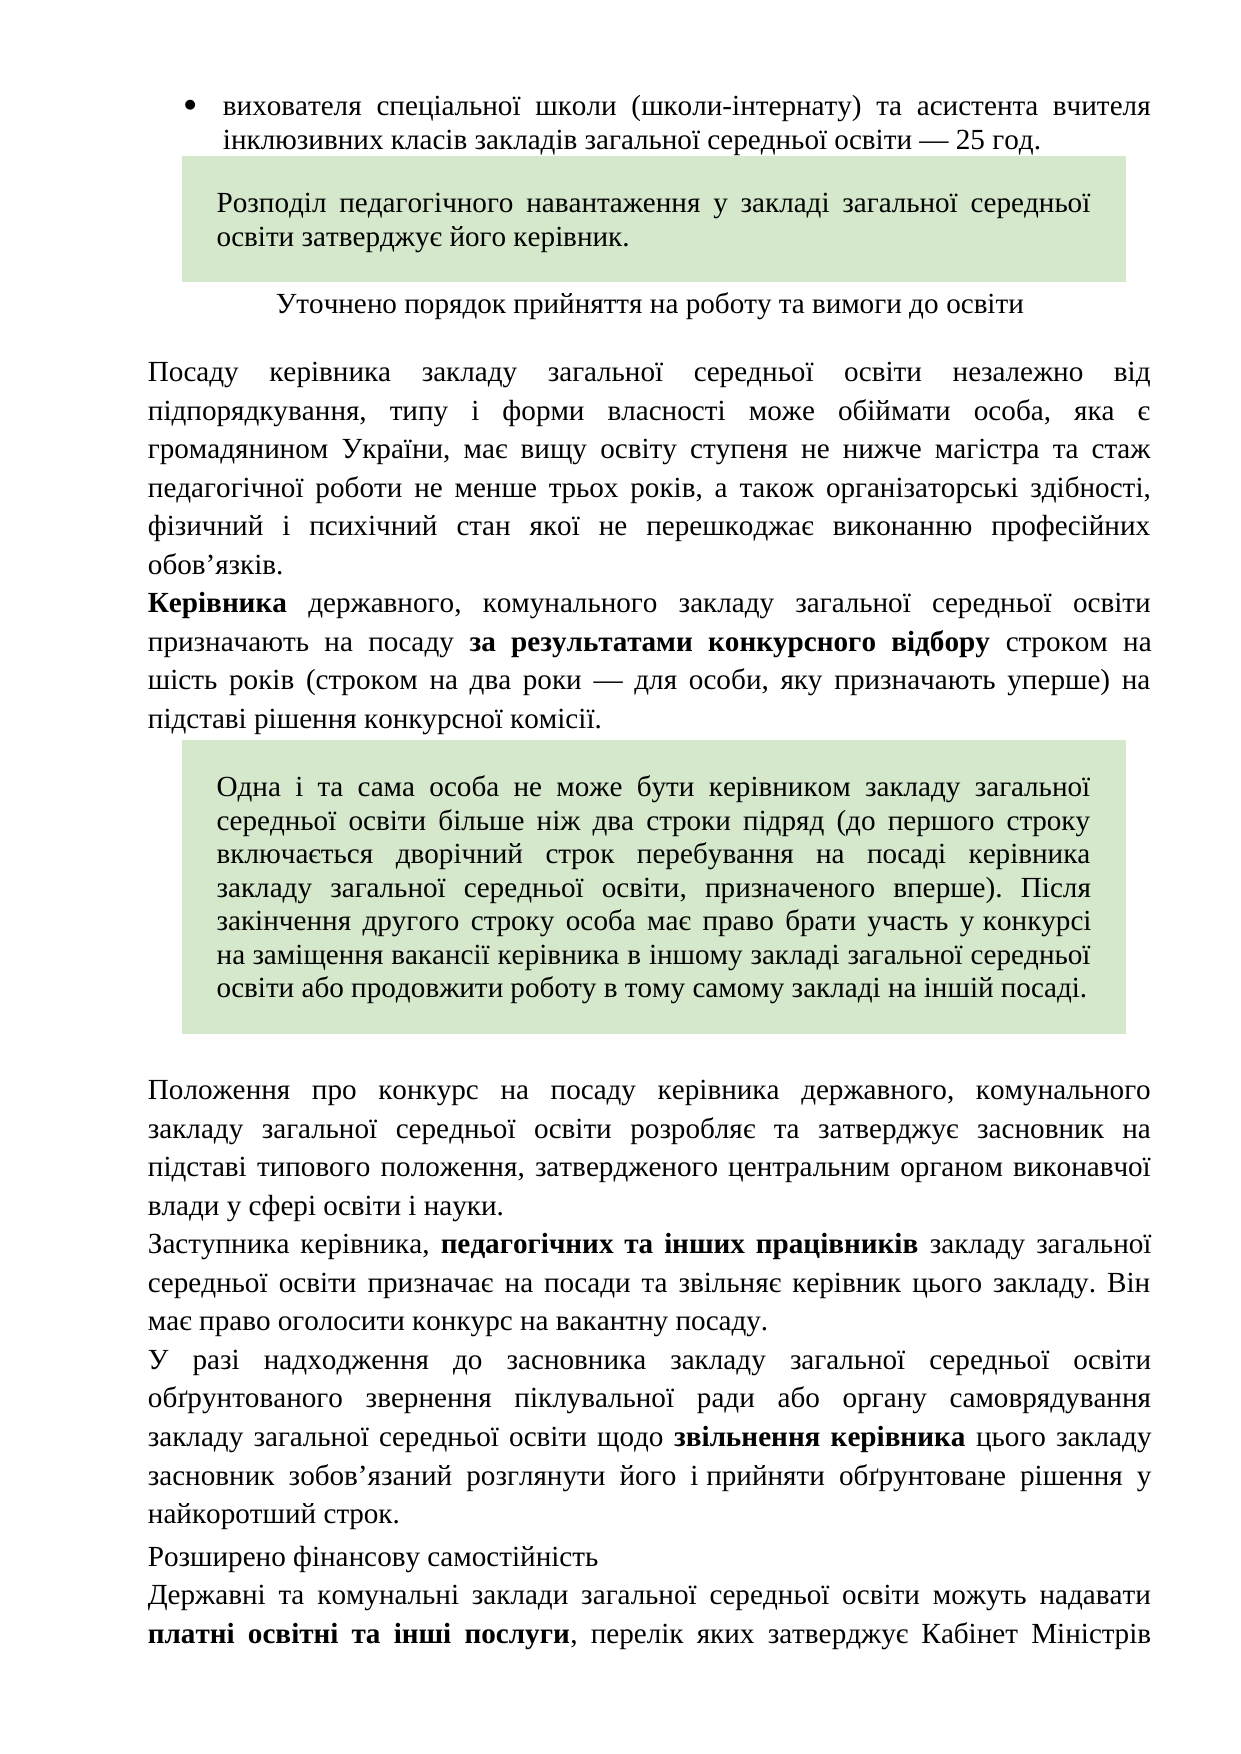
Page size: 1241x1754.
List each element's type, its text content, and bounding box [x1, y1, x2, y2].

text Посаду керівника закладу загальної середньої освіти незалежно від підпорядкування, типу і форми власності може обіймати особа, яка є громадянином України, має вищу освіту ступеня не нижче магістра та стаж педагогічної роботи не менше трьох років, а також організаторські здібності, фізичний і психічний стан якої не перешкоджає виконанню професійних обов’язків. [148, 354, 1152, 580]
subtitle Уточнено порядок прийняття на роботу та вимоги до освіти [148, 286, 1152, 320]
table_header Одна і та сама особа не може бути керівником закладу загальної середньої освіти більше ніж два строки підряд (до першого строку включається дворічний строк перебування на посаді керівника закладу загальної середньої освіти, призначеного вперше). Після закінчення другого строку особа має право брати участь у конкурсі на заміщення вакансії керівника в іншому закладі загальної середньої освіти або продовжити роботу в тому самому закладі на іншій посаді. [182, 740, 1126, 1034]
subtitle Розширено фінансову самостійність [148, 1539, 1152, 1572]
list вихователя спеціальної школи (школи-інтернату) та асистента вчителя інклюзивних класів закладів загальної середньої освіти — 25 год. [185, 88, 1152, 156]
text Керівника державного, комунального закладу загальної середньої освіти призначають на посаду за результатами конкурсного відбору строком на шість років (строком на два роки — для особи, яку призначають уперше) на підставі рішення конкурсної комісії. [148, 585, 1152, 734]
text У разі надходження до засновника закладу загальної середньої освіти обґрунтованого звернення піклувальної ради або органу самоврядування закладу загальної середньої освіти щодо звільнення керівника цього закладу засновник зобов’язаний розглянути його і прийняти обґрунтоване рішення у найкоротший строк. [148, 1342, 1152, 1530]
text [148, 1577, 1152, 1649]
text Заступника керівника, педагогічних та інших працівників закладу загальної середньої освіти призначає на посади та звільняє керівник цього закладу. Він має право оголосити конкурс на вакантну посаду. [148, 1226, 1152, 1337]
table_header Розподіл педагогічного навантаження у закладі загальної середньої освіти затверджує його керівник. [182, 156, 1126, 282]
text Положення про конкурс на посаду керівника державного, комунального закладу загальної середньої освіти розробляє та затверджує засновник на підставі типового положення, затвердженого центральним органом виконавчої влади у сфері освіти і науки. [148, 1072, 1152, 1221]
